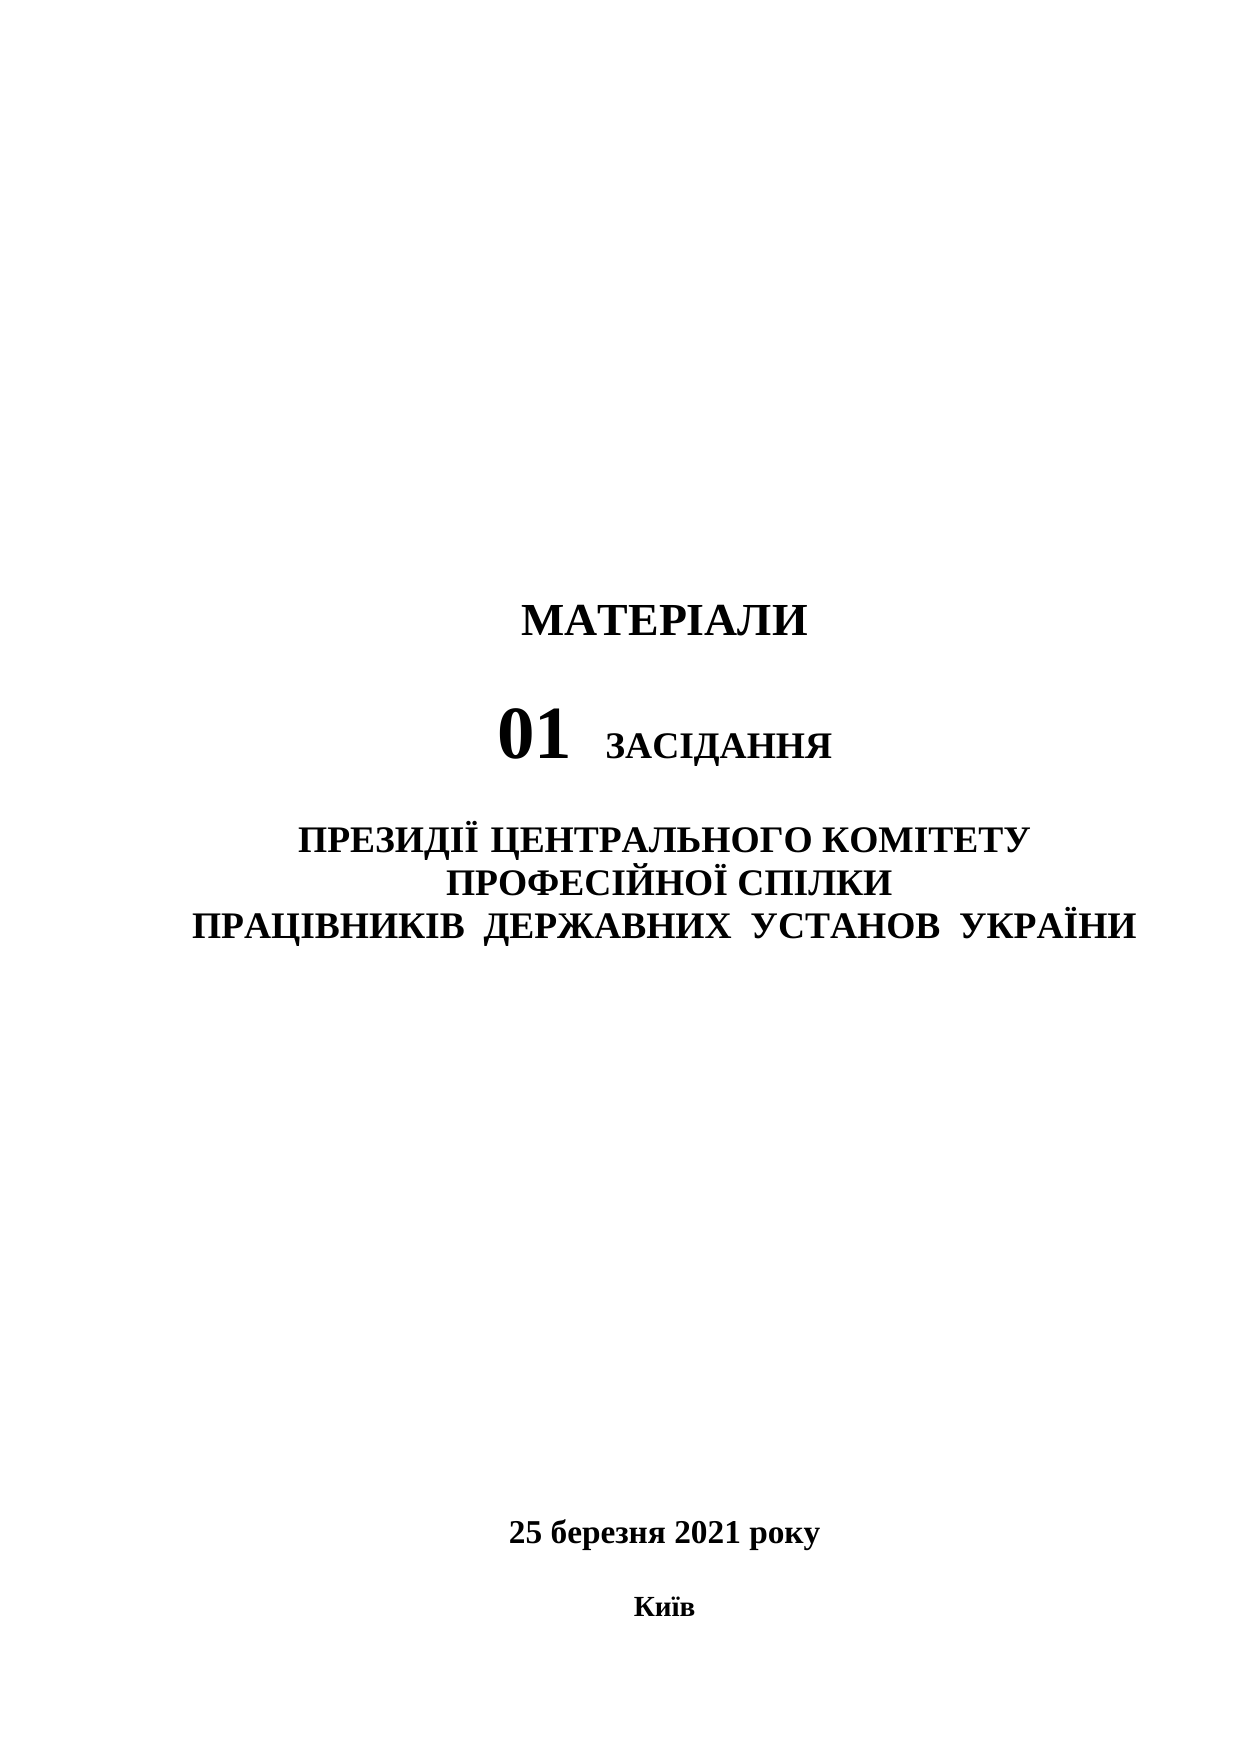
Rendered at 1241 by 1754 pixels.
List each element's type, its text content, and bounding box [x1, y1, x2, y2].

text 01 ЗАСІДАННЯ [177, 688, 1152, 774]
text ПРАЦІВНИКІВ ДЕРЖАВНИХ УСТАНОВ УКРАЇНИ [177, 904, 1152, 947]
text Київ [177, 1589, 1152, 1623]
text МАТЕРІАЛИ [177, 592, 1152, 645]
text 25 березня 2021 року [177, 1512, 1152, 1551]
text ПРОФЕСІЙНОЇ СПІЛКИ [177, 861, 1152, 904]
text ПРЕЗИДІЇ ЦЕНТРАЛЬНОГО КОМІТЕТУ [177, 818, 1152, 861]
